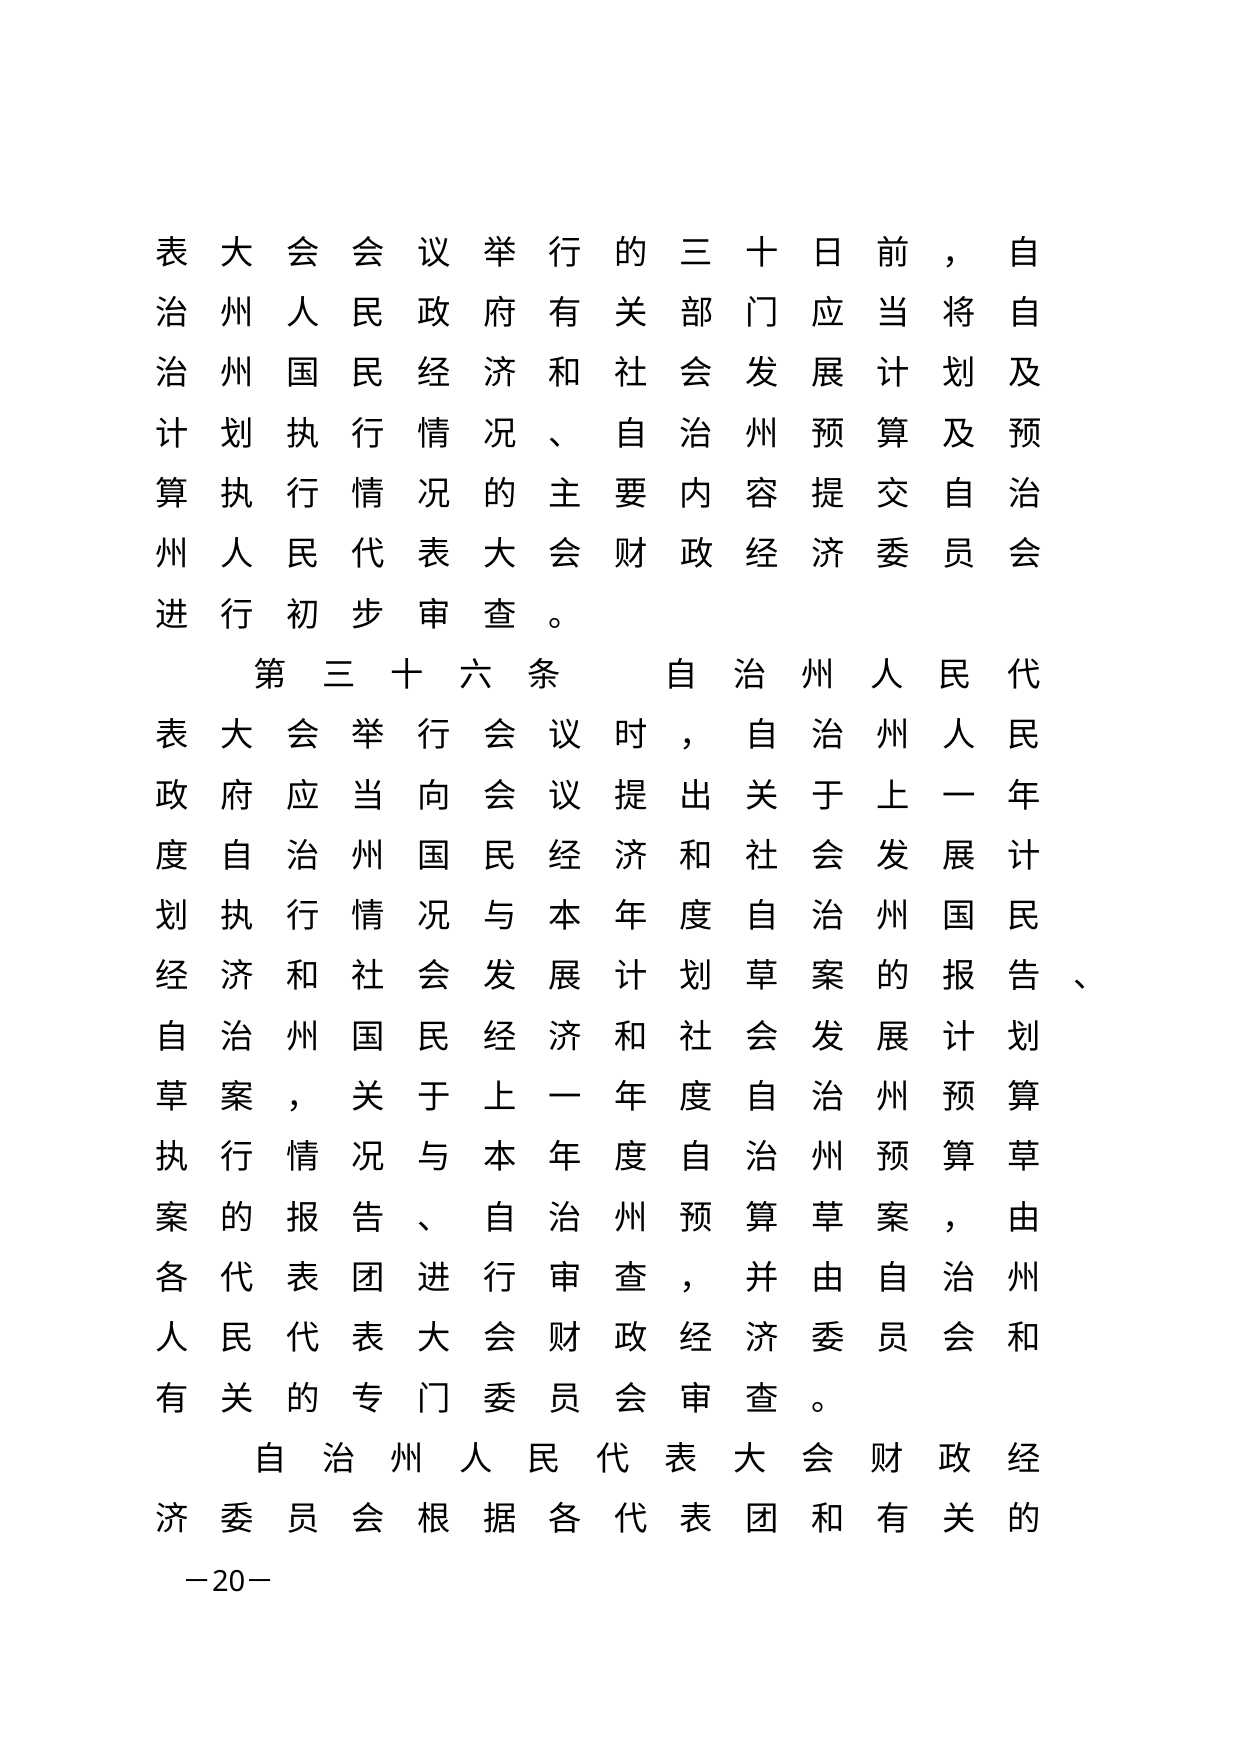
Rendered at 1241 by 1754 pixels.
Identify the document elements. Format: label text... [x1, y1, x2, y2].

text 第三十六条 自治州人民代表大会举行会议时，自治州人民政府应当向会议提出关于上一年度自治州国民经济和社会发展计划执行情况与本年度自治州国民经济和社会发展计划草案的报告、自治州国民经济和社会发展计划草案，关于上一年度自治州预算执行情况与本年度自治州预算草案的报告、自治州预算草案，由各代表团进行审查，并由自治州人民代表大会财政经济委员会和有关的专门委员会审查。 [155, 642, 1073, 1426]
text 第三十五条 自治州人民代表大会会议举行的三十日前，自治州人民政府有关部门应当将自治州国民经济和社会发展计划及计划执行情况、自治州预算及预算执行情况的主要内容提交自治州人民代表大会财政经济委员会进行初步审查。 [155, 219, 1073, 642]
